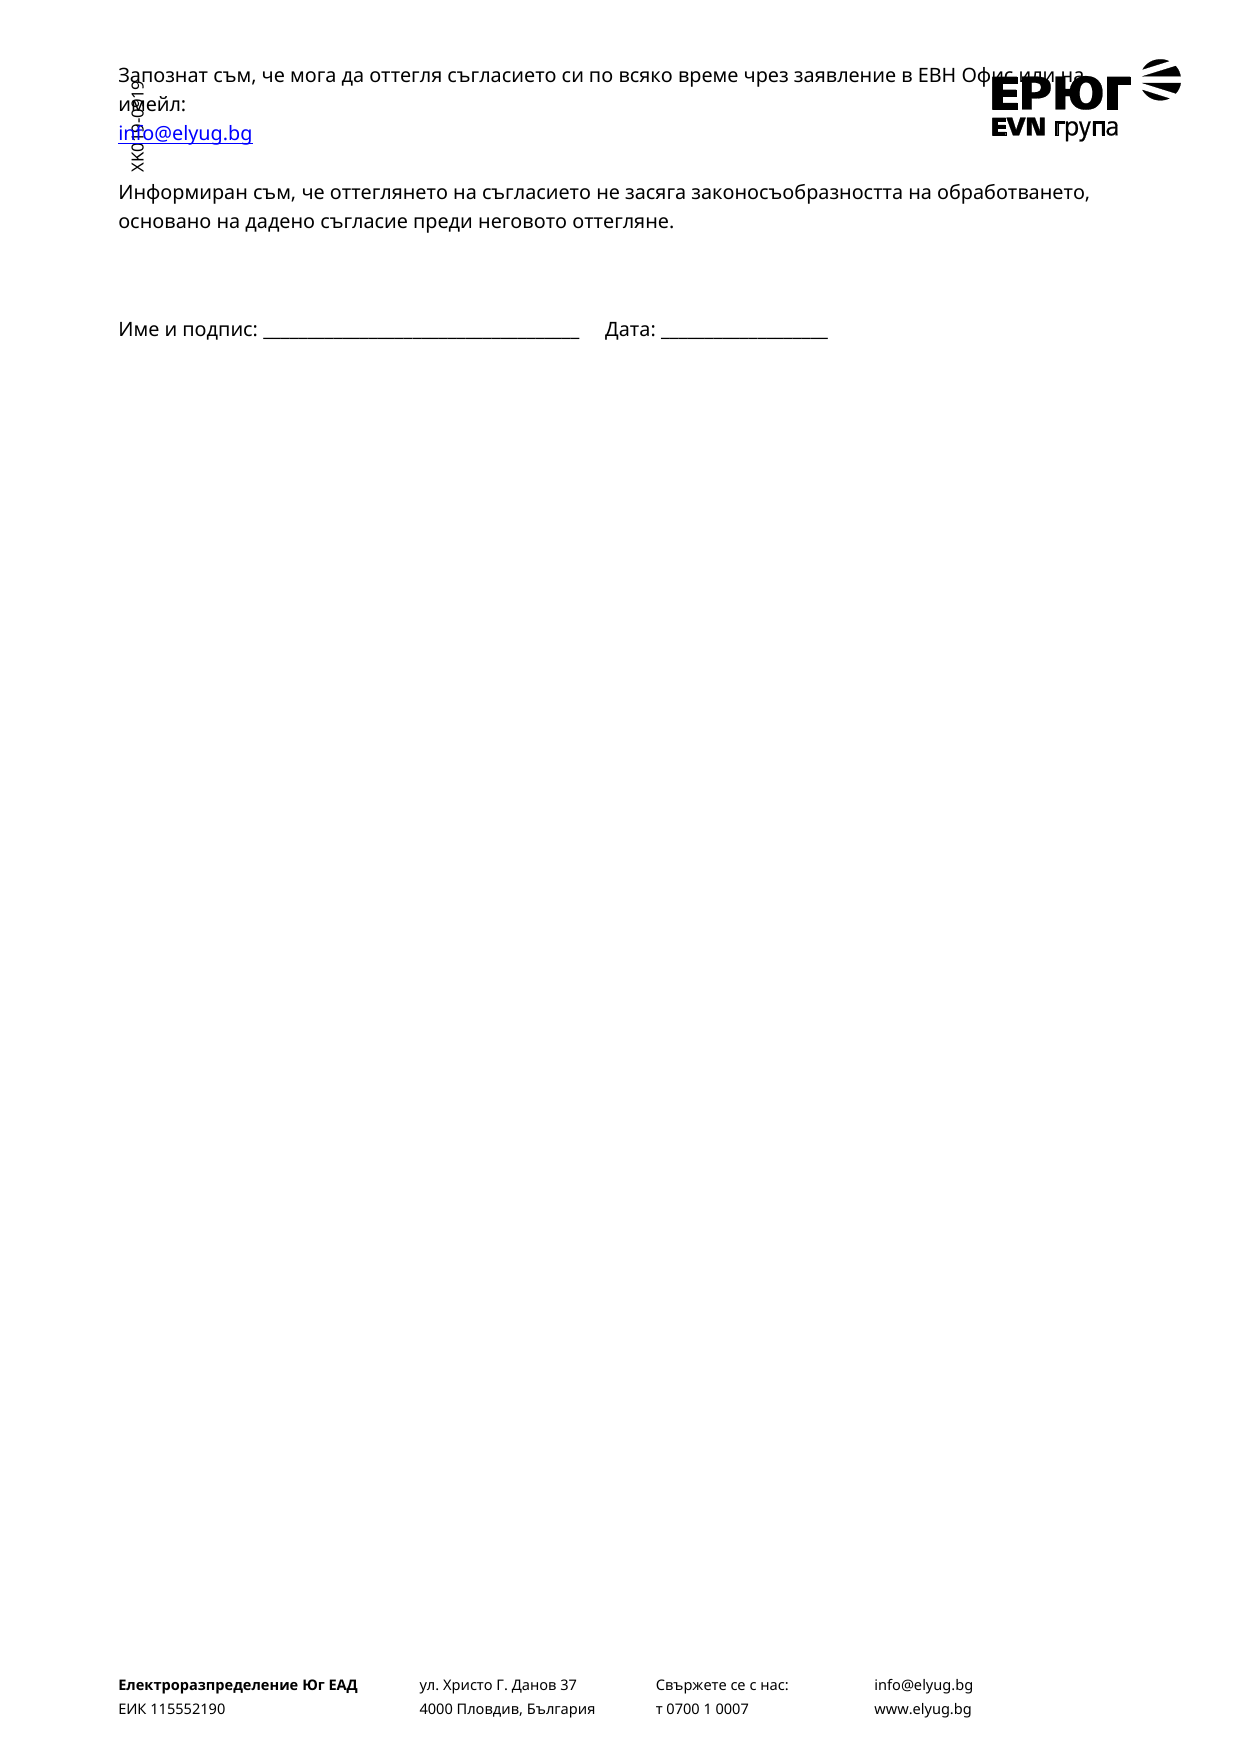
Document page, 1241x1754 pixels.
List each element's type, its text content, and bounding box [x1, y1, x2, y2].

text Информиран съм, че оттеглянето на съгласието не засяга законосъобразността на обработването, основано на дадено съгласие преди неговото оттегляне. [118, 176, 1122, 234]
text Запознат съм, че мога да оттегля съгласието си по всяко време чрез заявление в ЕВН Офис или на имейл: [118, 59, 1122, 117]
text info@elyug.bg [118, 117, 1122, 147]
text Име и подпис: ____________________________________ Дата: ___________________ [118, 315, 1122, 342]
